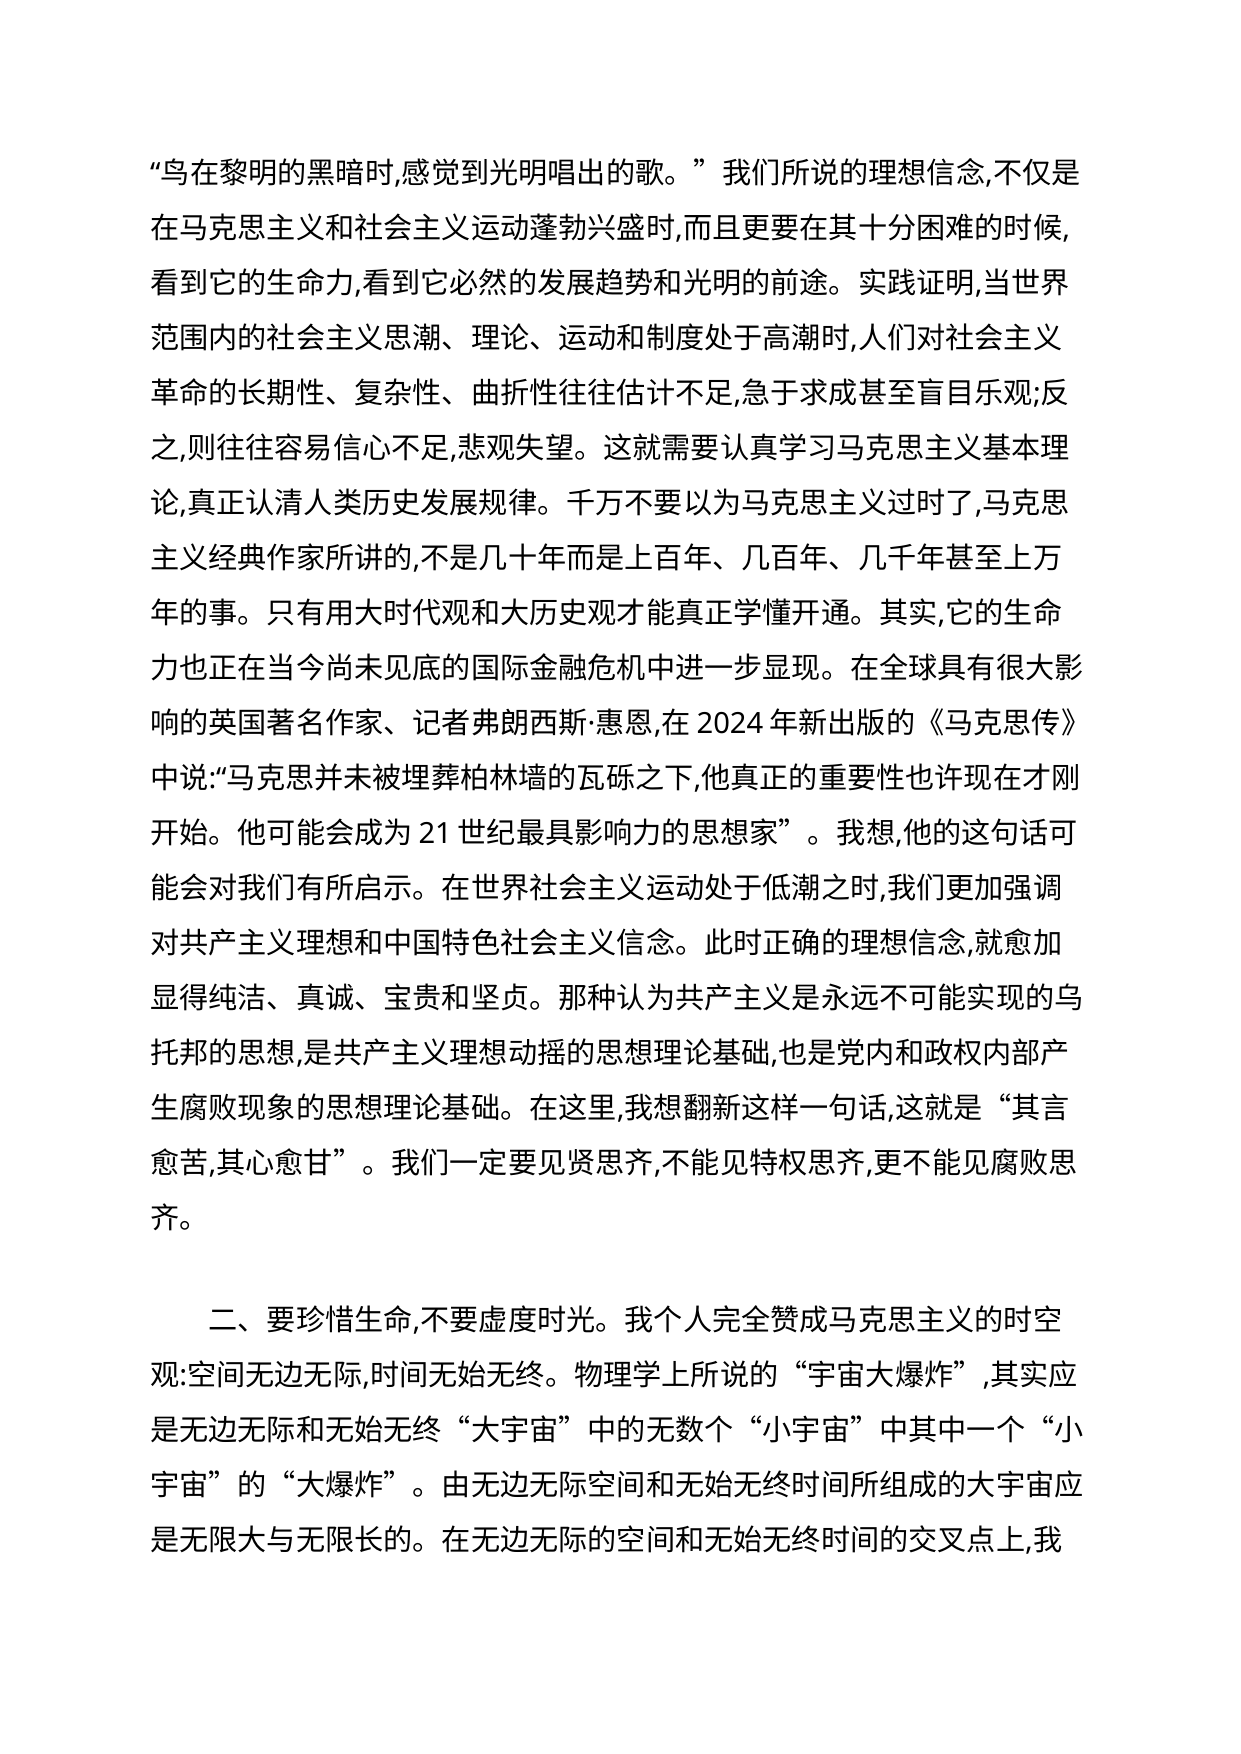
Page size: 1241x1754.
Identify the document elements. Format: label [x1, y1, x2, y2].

text [150, 1297, 1090, 1559]
text [150, 150, 1090, 1237]
